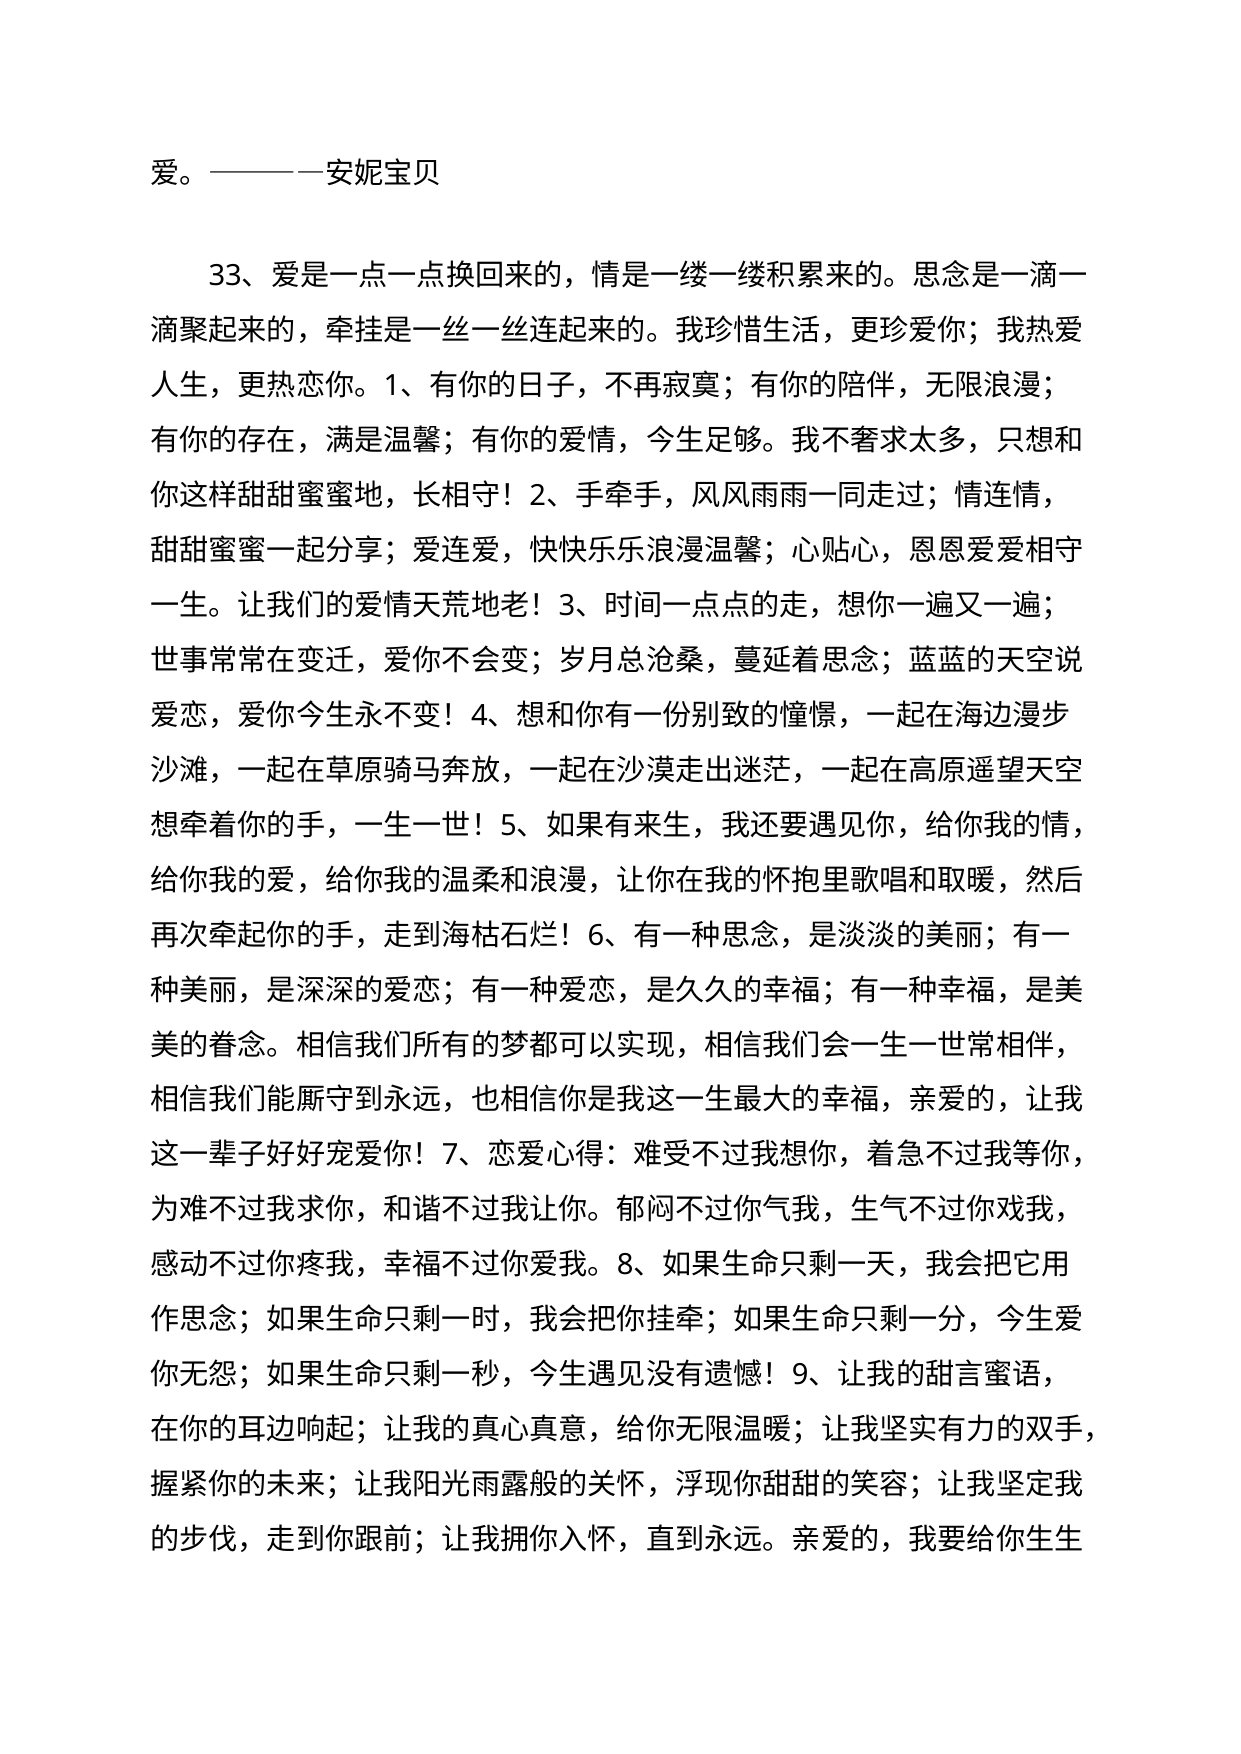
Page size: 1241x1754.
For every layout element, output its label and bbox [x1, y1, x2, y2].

text [150, 150, 1090, 192]
text [150, 252, 1090, 1558]
